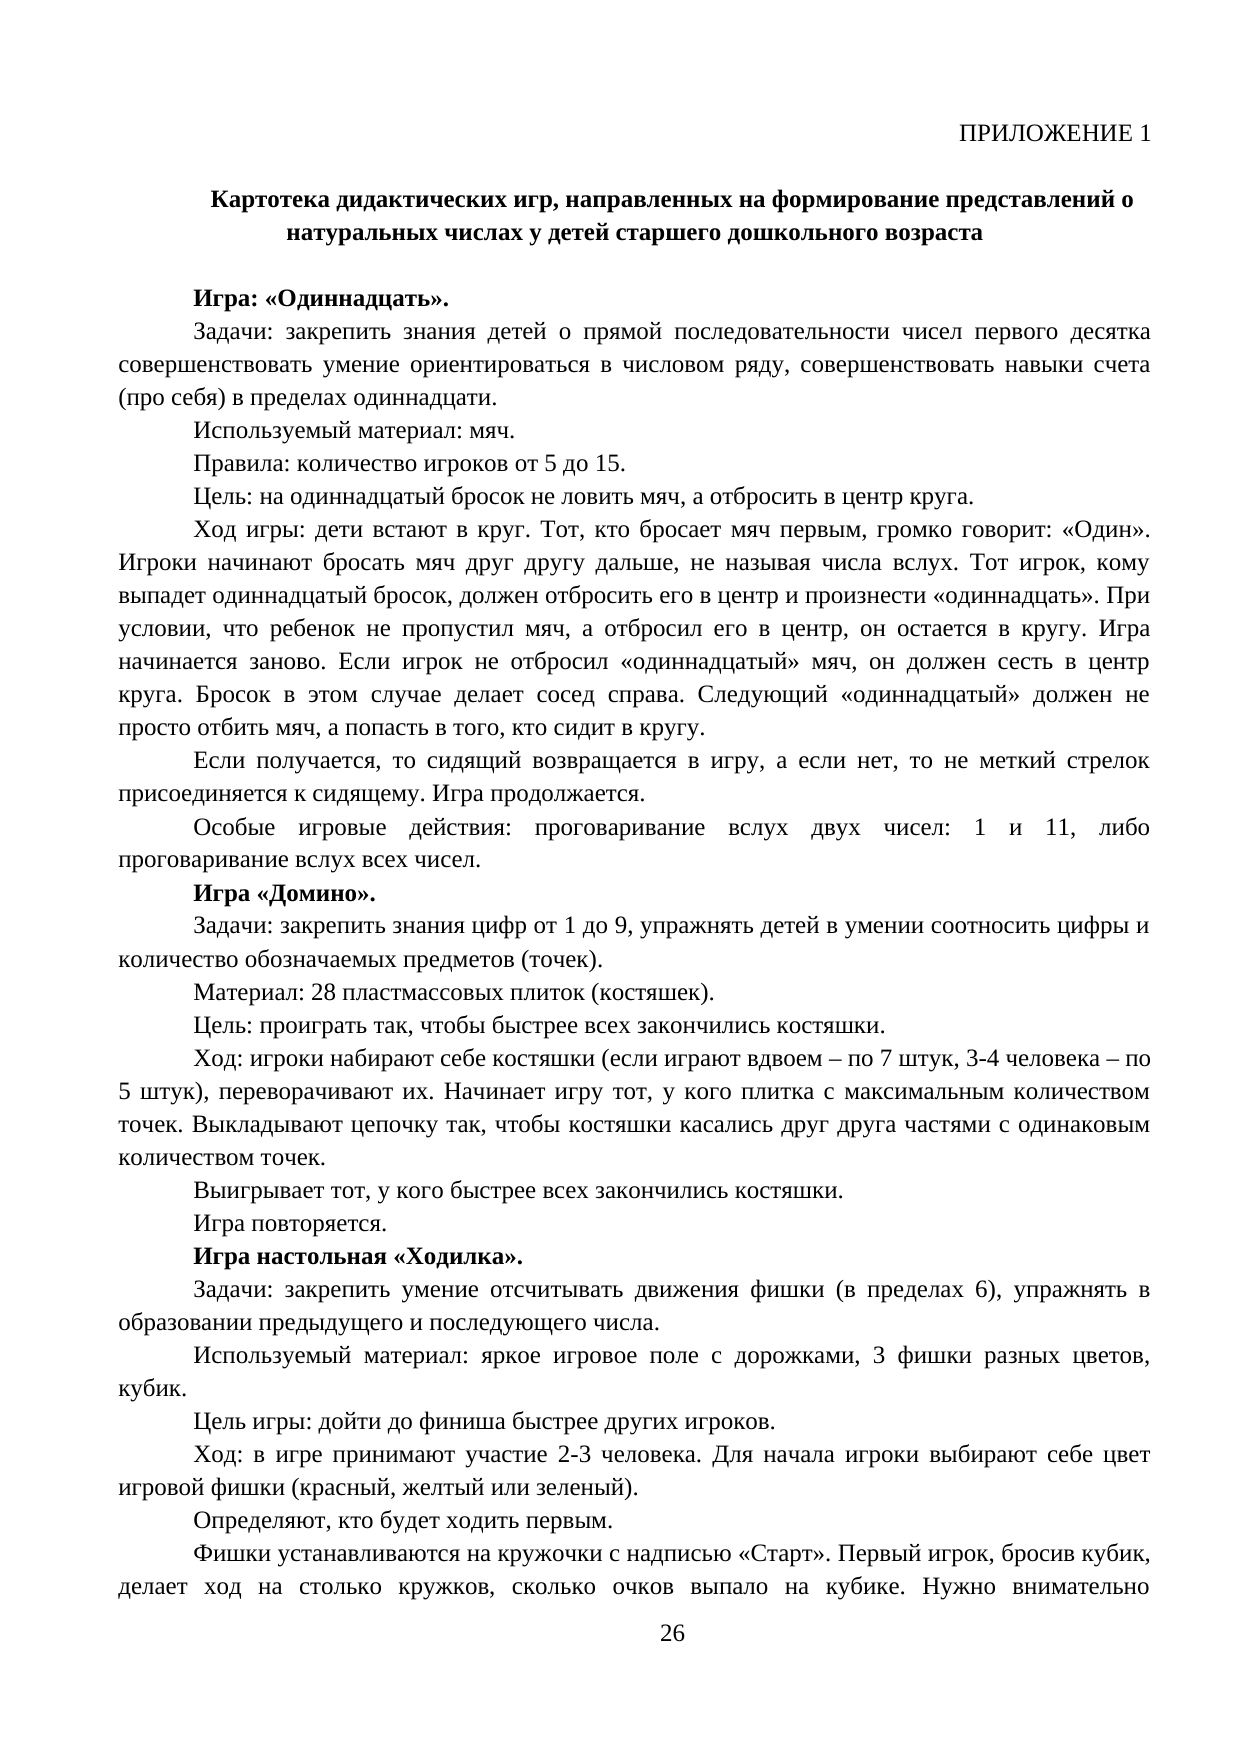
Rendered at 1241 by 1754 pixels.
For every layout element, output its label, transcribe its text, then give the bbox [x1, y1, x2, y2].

text Если получается, то сидящий возвращается в игру, а если нет, то не меткий стрелок присоединяется к сидящему. Игра продолжается. [118, 746, 1152, 807]
text Задачи: закрепить знания цифр от 1 до 9, упражнять детей в умении соотносить цифры и количество обозначаемых предметов (точек). [118, 911, 1152, 972]
text Ход: игроки набирают себе костяшки (если играют вдвоем – по 7 штук, 3-4 человека – по 5 штук), переворачивают их. Начинает игру тот, у кого плитка с максимальным количеством точек. Выкладывают цепочку так, чтобы костяшки касались друг друга частями с одинаковым количеством точек. [118, 1043, 1152, 1171]
text Цель игры: дойти до финиша быстрее других игроков. [118, 1406, 1152, 1435]
text Используемый материал: мяч. [118, 415, 1152, 444]
text ПРИЛОЖЕНИЕ 1 [118, 118, 1152, 147]
text Игра «Домино». [118, 878, 1152, 906]
text Используемый материал: яркое игровое поле с дорожками, 3 фишки разных цветов, кубик. [118, 1340, 1152, 1402]
text Выигрывает тот, у кого быстрее всех закончились костяшки. [118, 1175, 1152, 1203]
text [118, 1538, 1152, 1600]
text Особые игровые действия: проговаривание вслух двух чисел: 1 и 11, либо проговаривание вслух всех чисел. [118, 812, 1152, 873]
text Ход игры: дети встают в круг. Тот, кто бросает мяч первым, громко говорит: «Один». Игроки начинают бросать мяч друг другу дальше, не называя числа вслух. Тот игрок, кому выпадет одиннадцатый бросок, должен отбросить его в центр и произнести «одиннадцать». При условии, что ребенок не пропустил мяч, а отбросил его в центр, он остается в кругу. Игра начинается заново. Если игрок не отбросил «одиннадцатый» мяч, он должен сесть в центр круга. Бросок в этом случае делает сосед справа. Следующий «одиннадцатый» должен не просто отбить мяч, а попасть в того, кто сидит в кругу. [118, 514, 1152, 741]
text Цель: на одиннадцатый бросок не ловить мяч, а отбросить в центр круга. [118, 481, 1152, 510]
text Ход: в игре принимают участие 2-3 человека. Для начала игроки выбирают себе цвет игровой фишки (красный, желтый или зеленый). [118, 1439, 1152, 1501]
text Задачи: закрепить знания детей о прямой последовательности чисел первого десятка совершенствовать умение ориентироваться в числовом ряду, совершенствовать навыки счета (про себя) в пределах одиннадцати. [118, 316, 1152, 411]
text Цель: проиграть так, чтобы быстрее всех закончились костяшки. [118, 1010, 1152, 1038]
text Картотека дидактических игр, направленных на формирование представлений о натуральных числах у детей старшего дошкольного возраста [118, 184, 1152, 246]
text Задачи: закрепить умение отсчитывать движения фишки (в пределах 6), упражнять в образовании предыдущего и последующего числа. [118, 1274, 1152, 1336]
text Игра: «Одиннадцать». [118, 283, 1152, 312]
text Правила: количество игроков от 5 до 15. [118, 448, 1152, 477]
text Определяют, кто будет ходить первым. [118, 1505, 1152, 1534]
text Игра повторяется. [118, 1208, 1152, 1237]
text Игра настольная «Ходилка». [118, 1241, 1152, 1269]
text Материал: 28 пластмассовых плиток (костяшек). [118, 977, 1152, 1005]
